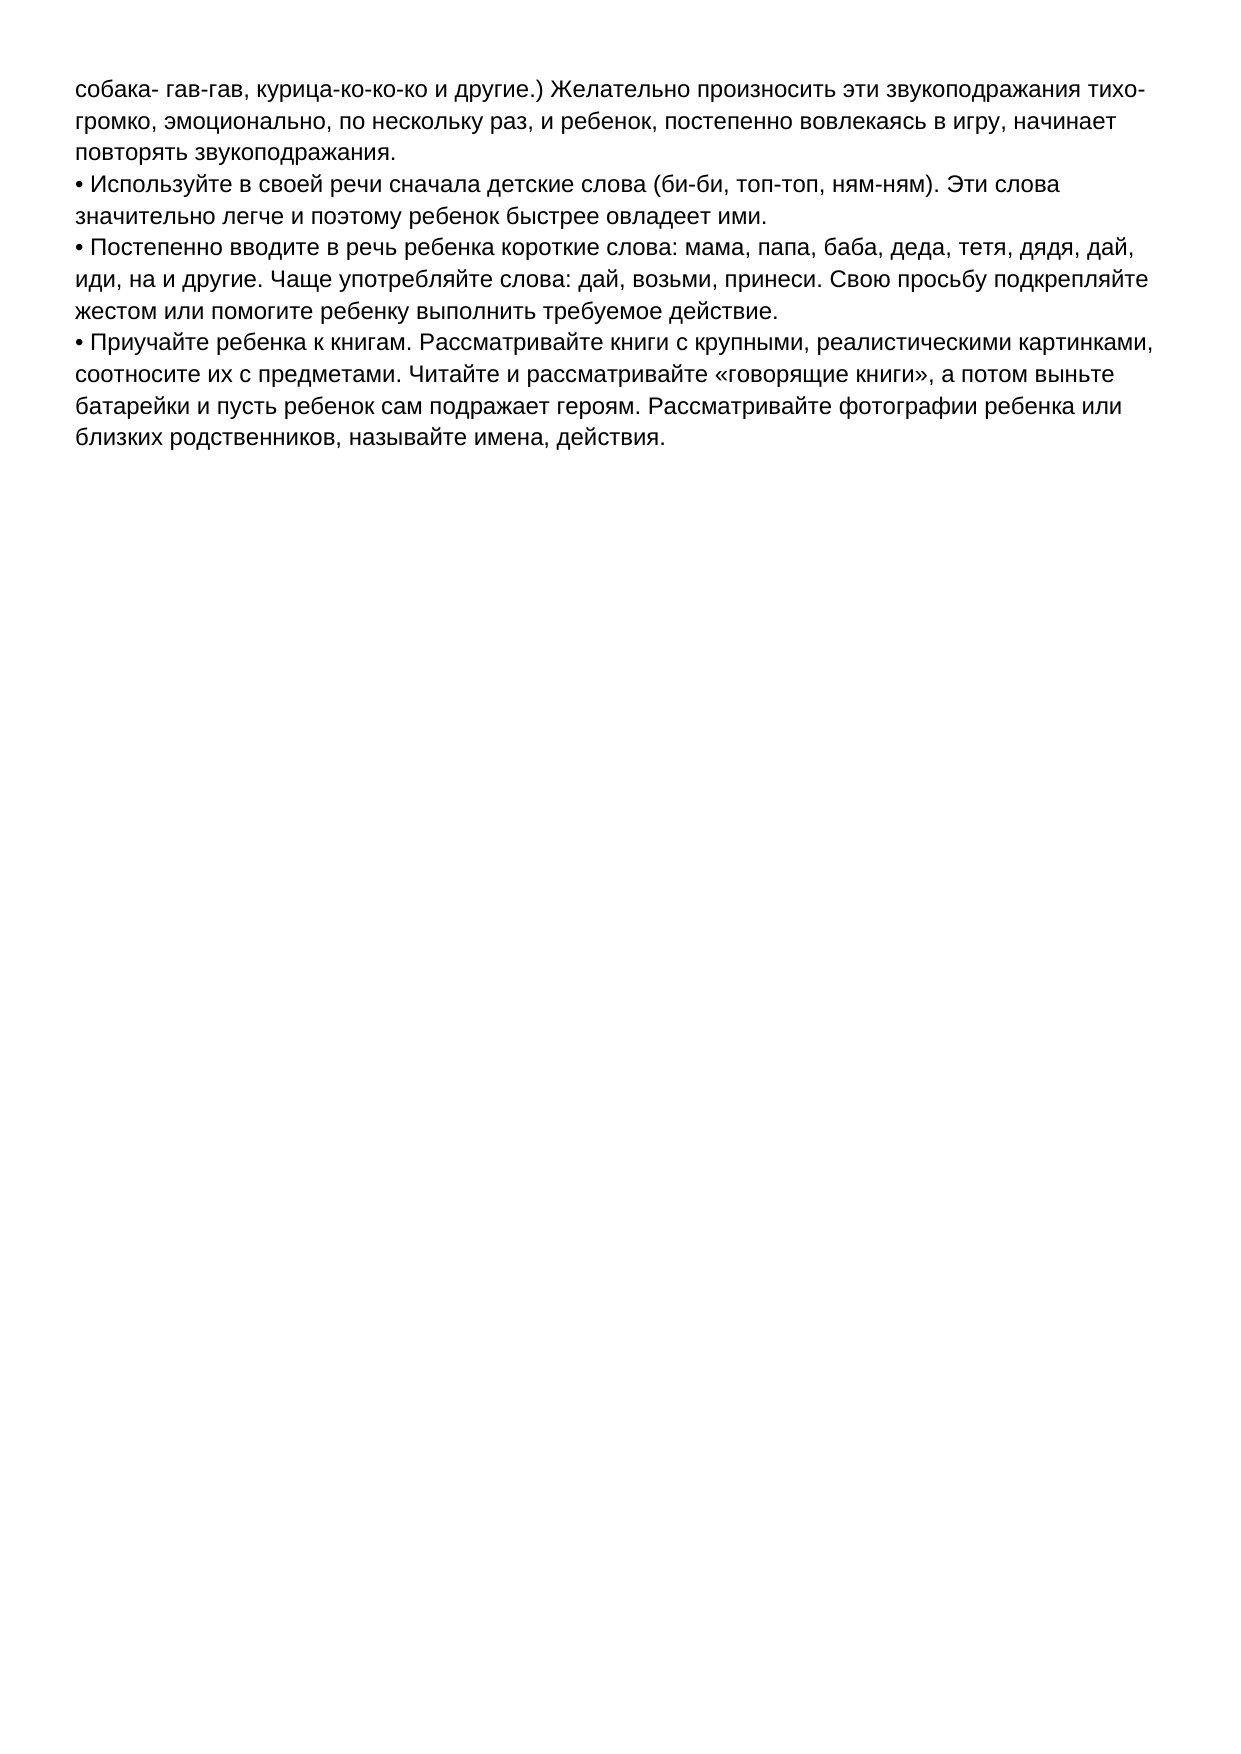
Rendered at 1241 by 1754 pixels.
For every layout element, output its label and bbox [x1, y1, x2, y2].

text [75, 75, 1165, 483]
